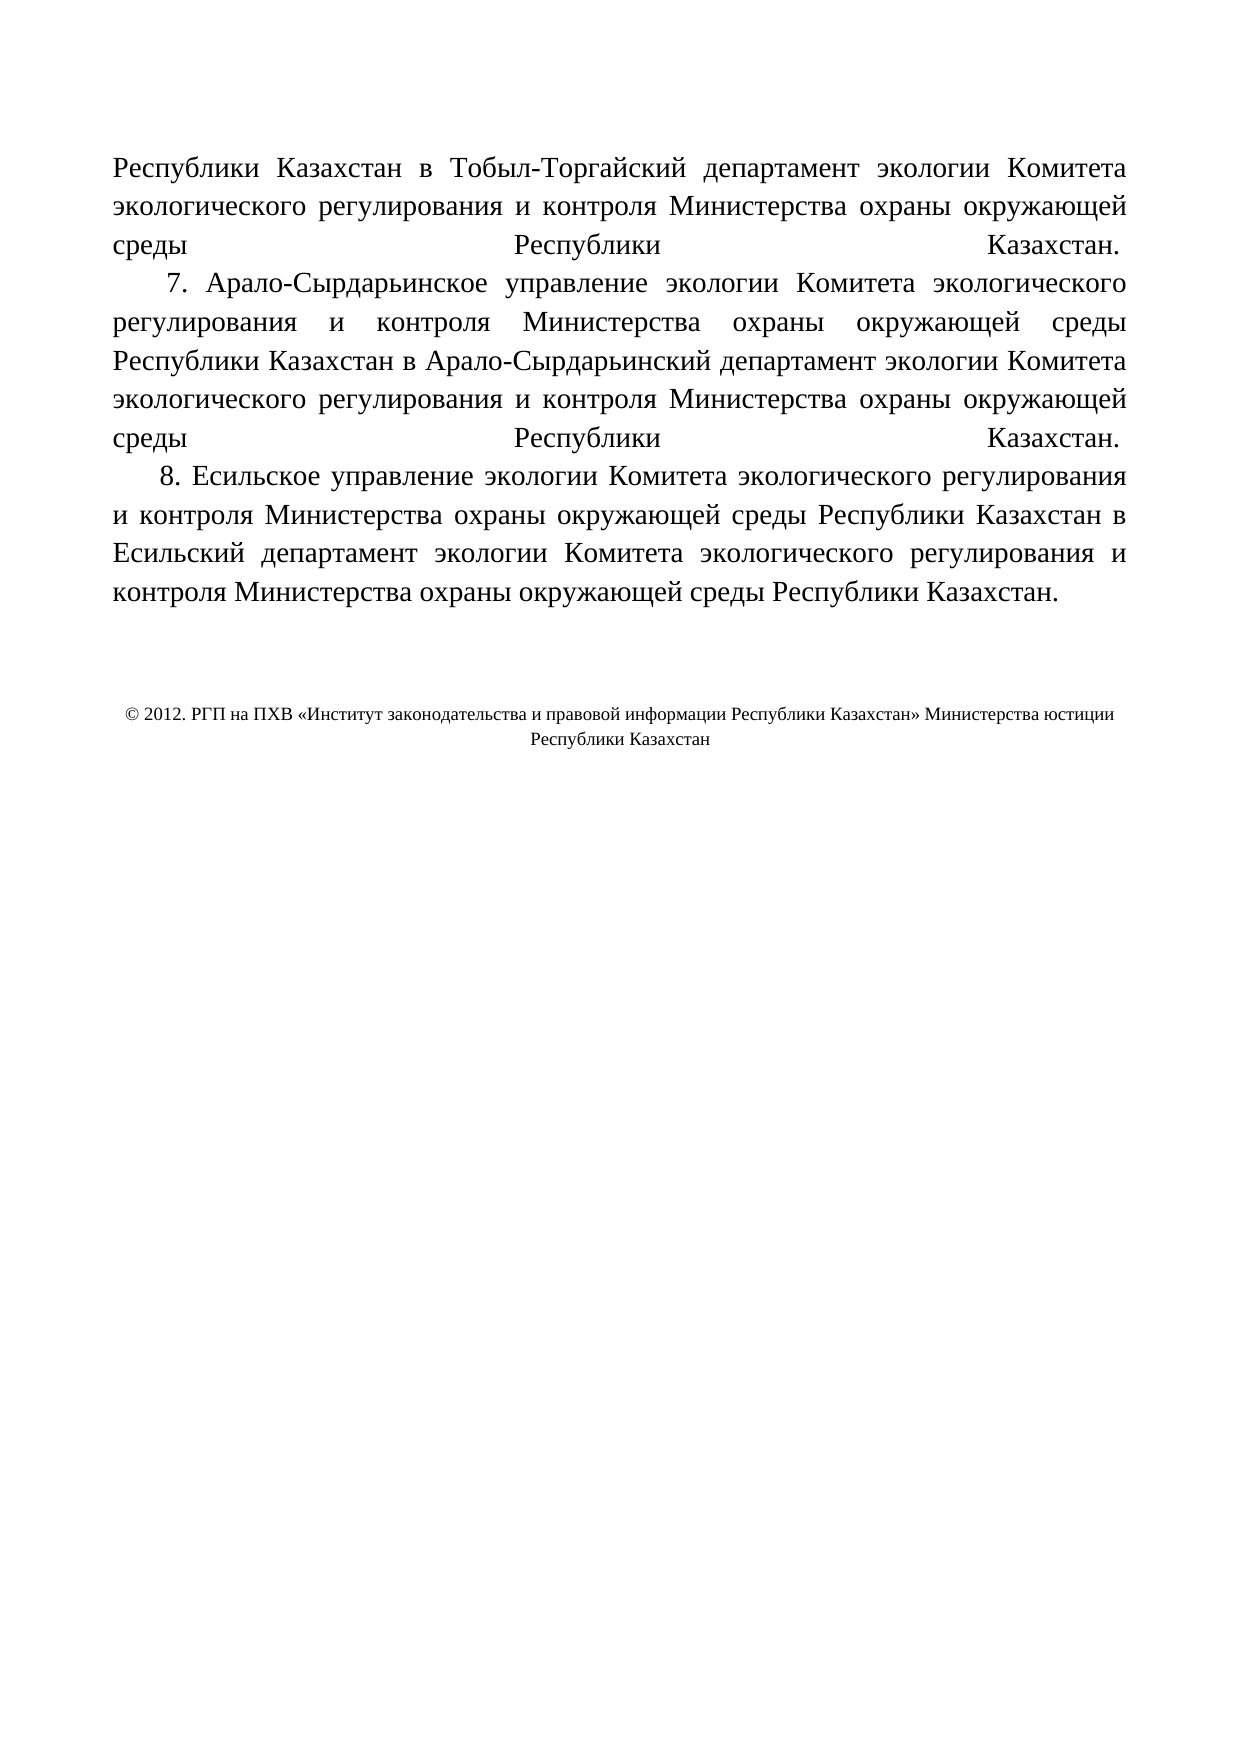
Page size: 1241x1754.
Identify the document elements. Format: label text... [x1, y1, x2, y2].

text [112, 150, 1128, 607]
text © 2012. РГП на ПХВ «Институт законодательства и правовой информации Республики Казахстан» Министерства юстиции Республики Казахстан [112, 703, 1128, 749]
